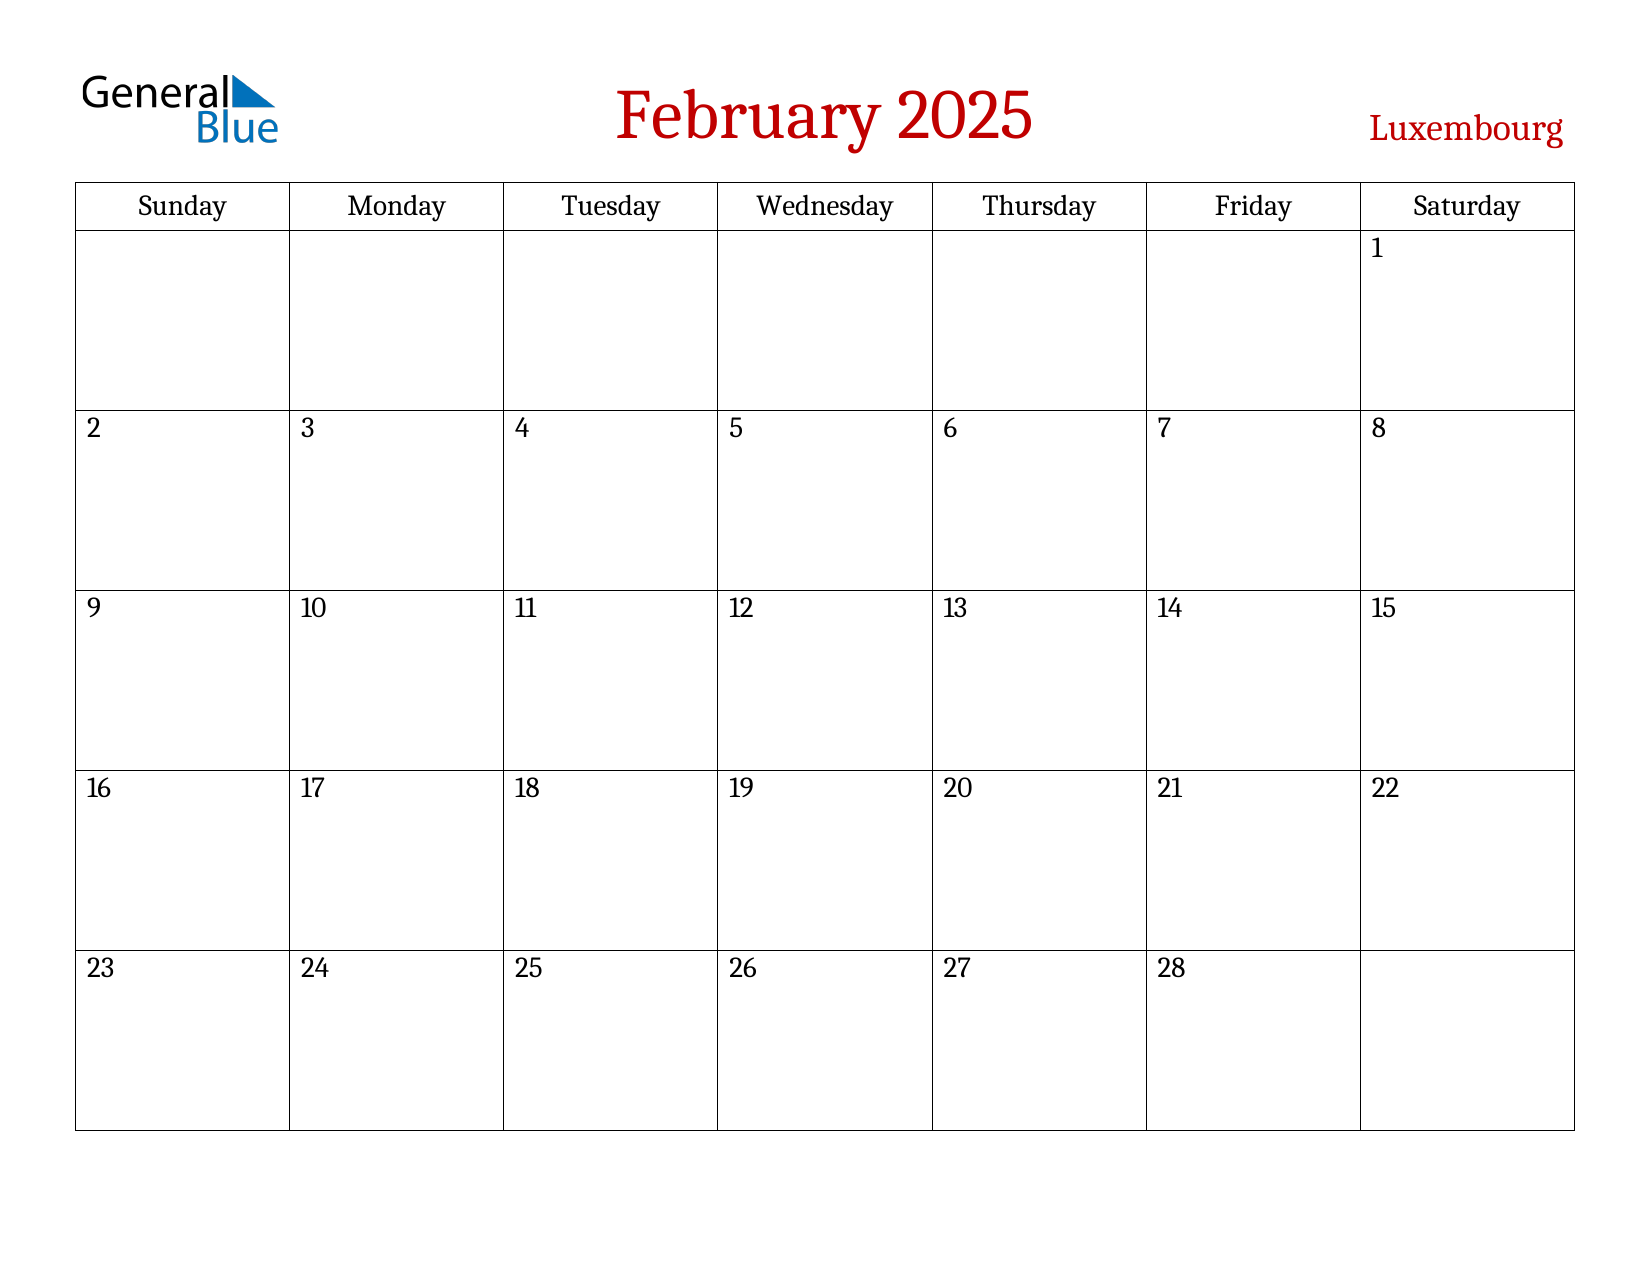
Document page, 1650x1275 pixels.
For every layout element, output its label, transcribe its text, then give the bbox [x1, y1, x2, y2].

table_cell Monday [290, 183, 503, 230]
picture [82, 75, 278, 143]
table_cell [1147, 985, 1360, 1130]
table_cell [718, 805, 932, 950]
table_cell 22 [1361, 771, 1574, 805]
table_cell 5 [718, 411, 932, 444]
table_cell [933, 985, 1146, 1130]
table_cell 27 [933, 951, 1146, 985]
table_header Luxembourg [1146, 75, 1574, 182]
table_cell [504, 445, 717, 590]
table_cell 24 [290, 951, 503, 985]
table_cell [290, 985, 503, 1130]
table_cell 3 [290, 411, 503, 444]
table_cell [718, 231, 932, 264]
table_cell 4 [504, 411, 717, 444]
table_cell 7 [1147, 411, 1360, 444]
table_cell [933, 805, 1146, 950]
table_cell [1147, 805, 1360, 950]
table_cell Wednesday [718, 183, 932, 230]
table_cell [76, 985, 289, 1130]
table_cell [1361, 951, 1574, 985]
table_header February 2025 [504, 75, 1146, 182]
table_cell [76, 805, 289, 950]
table_cell [1361, 625, 1574, 770]
table_cell 15 [1361, 591, 1574, 625]
table_cell 20 [933, 771, 1146, 805]
table_cell Tuesday [504, 183, 717, 230]
table_cell 18 [504, 771, 717, 805]
table_cell [933, 231, 1146, 264]
table_cell [1147, 265, 1360, 410]
table_cell [76, 445, 289, 590]
table_cell 25 [504, 951, 717, 985]
table_cell 14 [1147, 591, 1360, 625]
table_cell 12 [718, 591, 932, 625]
table_cell [76, 231, 289, 264]
table_cell [1361, 805, 1574, 950]
table_cell [1361, 265, 1574, 410]
table_cell 16 [76, 771, 289, 805]
table_cell [718, 625, 932, 770]
table_cell 8 [1361, 411, 1574, 444]
table_cell 2 [76, 411, 289, 444]
table_cell 13 [933, 591, 1146, 625]
table_cell [1147, 445, 1360, 590]
table_cell Friday [1147, 183, 1360, 230]
table_cell [76, 625, 289, 770]
table_cell [290, 231, 503, 264]
table_cell 17 [290, 771, 503, 805]
table_cell 26 [718, 951, 932, 985]
table_cell [290, 625, 503, 770]
table_cell [504, 985, 717, 1130]
table_cell [290, 445, 503, 590]
table_header [76, 75, 503, 182]
table_cell [718, 985, 932, 1130]
table_cell Sunday [76, 183, 289, 230]
table_cell [504, 625, 717, 770]
table_cell [933, 445, 1146, 590]
table_cell [718, 445, 932, 590]
table_cell [1361, 445, 1574, 590]
table_cell 9 [76, 591, 289, 625]
table_cell [504, 265, 717, 410]
table_cell [1147, 625, 1360, 770]
table_cell 6 [933, 411, 1146, 444]
table_cell [290, 265, 503, 410]
table_cell [1147, 231, 1360, 264]
table_cell 1 [1361, 231, 1574, 264]
table_cell [933, 625, 1146, 770]
table_cell [290, 805, 503, 950]
table_cell [504, 231, 717, 264]
table_cell Saturday [1361, 183, 1574, 230]
table_cell Thursday [933, 183, 1146, 230]
table_cell 23 [76, 951, 289, 985]
table_cell 19 [718, 771, 932, 805]
table_cell 21 [1147, 771, 1360, 805]
table_cell [1361, 985, 1574, 1130]
table_cell [504, 805, 717, 950]
table_cell 28 [1147, 951, 1360, 985]
table_cell 10 [290, 591, 503, 625]
table_cell [76, 265, 289, 410]
table_cell 11 [504, 591, 717, 625]
table_cell [718, 265, 932, 410]
table_cell [933, 265, 1146, 410]
